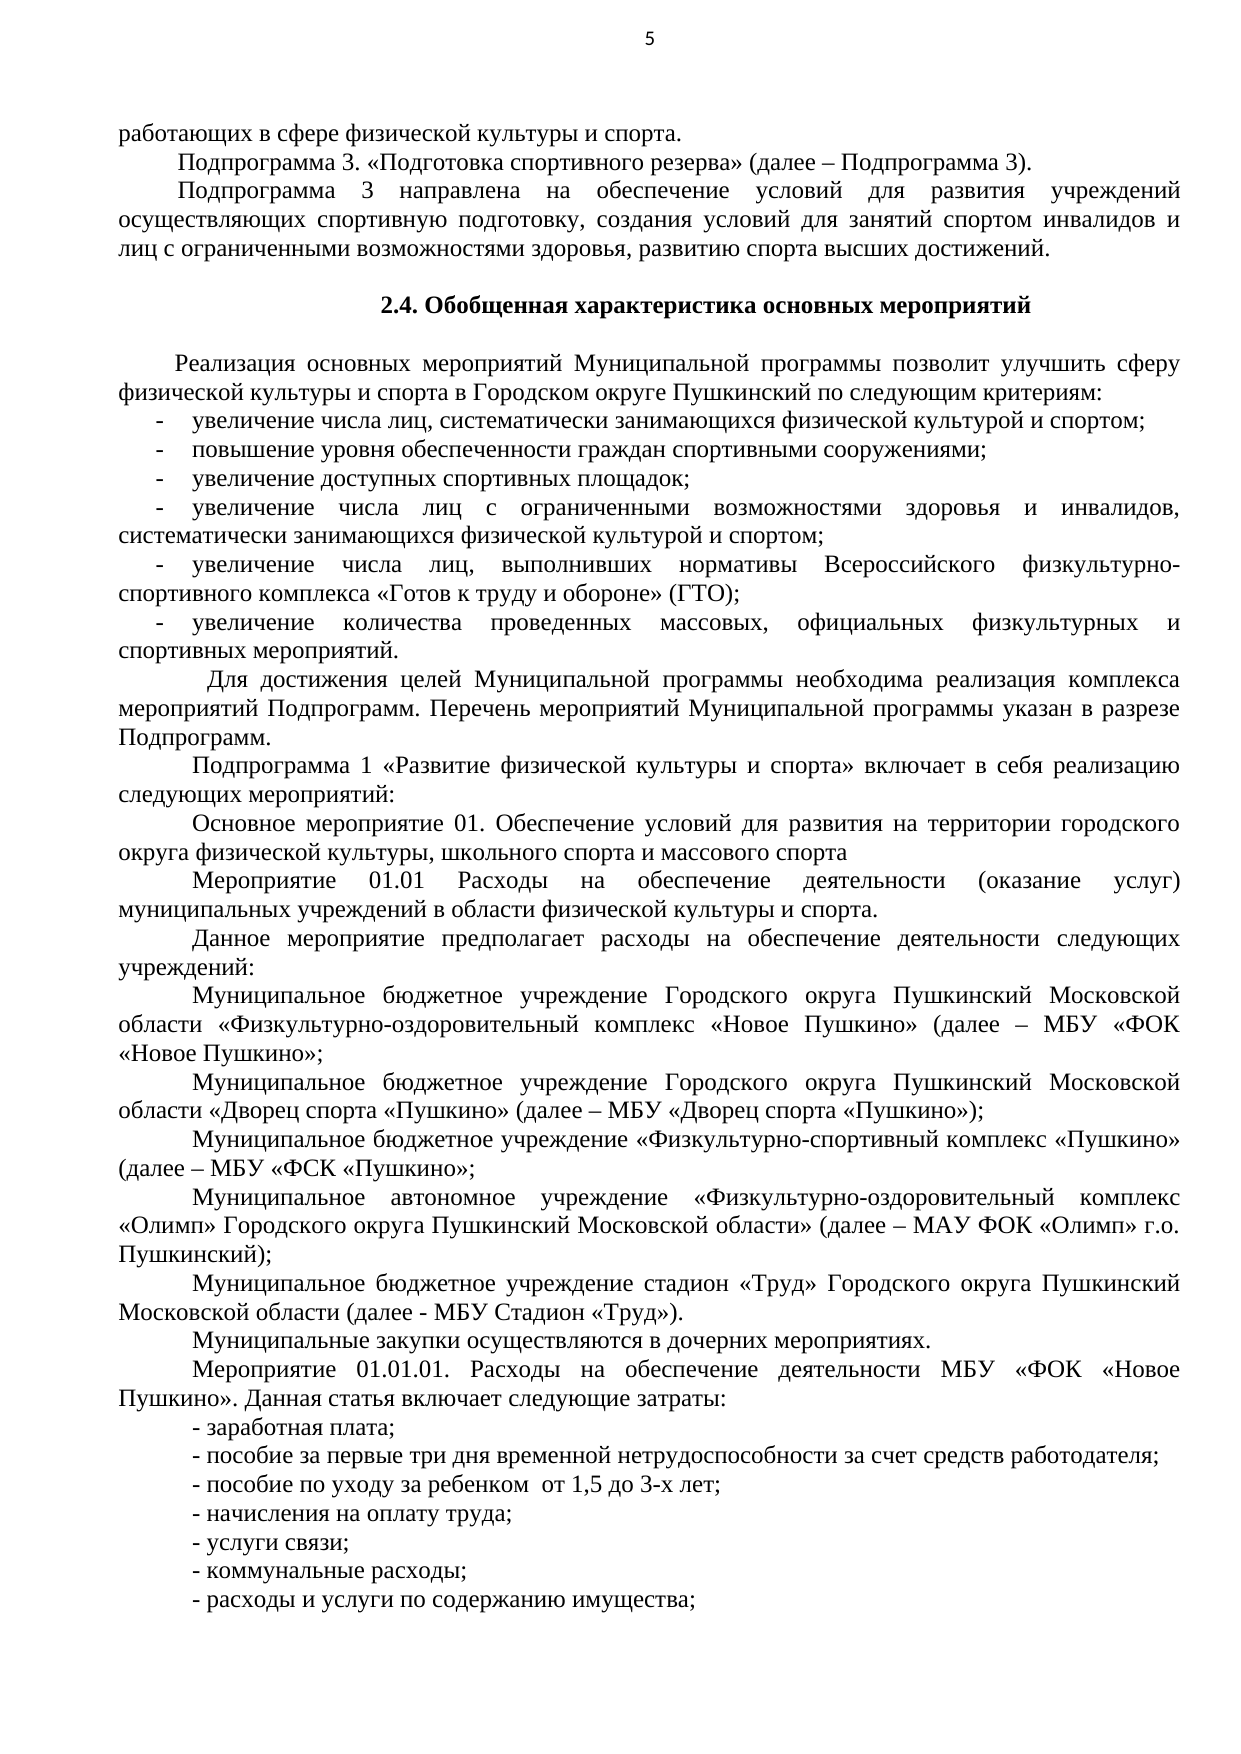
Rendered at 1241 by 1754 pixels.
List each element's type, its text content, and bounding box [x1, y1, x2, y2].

text Муниципальное бюджетное учреждение Городского округа Пушкинский Московской области «Физкультурно-оздоровительный комплекс «Новое Пушкино» (далее – МБУ «ФОК «Новое Пушкино»; [118, 981, 1181, 1067]
list увеличение количества проведенных массовых, официальных физкультурных и спортивных мероприятий. [118, 607, 1181, 664]
text - коммунальные расходы; [118, 1556, 1181, 1584]
text Мероприятие 01.01 Расходы на обеспечение деятельности (оказание услуг) муниципальных учреждений в области физической культуры и спорта. [118, 866, 1181, 923]
text Подпрограмма 3. «Подготовка спортивного резерва» (далее – Подпрограмма 3). [118, 147, 1181, 176]
text - начисления на оплату труда; [118, 1498, 1181, 1527]
text Муниципальные закупки осуществляются в дочерних мероприятиях. [118, 1326, 1181, 1354]
text Муниципальное бюджетное учреждение стадион «Труд» Городского округа Пушкинский Московской области (далее - МБУ Стадион «Труд»). [118, 1268, 1181, 1326]
text - пособие за первые три дня временной нетрудоспособности за счет средств работодателя; [118, 1441, 1181, 1469]
list увеличение доступных спортивных площадок; [118, 463, 1181, 492]
list увеличение числа лиц, систематически занимающихся физической культурой и спортом; [118, 406, 1181, 434]
text Мероприятие 01.01.01. Расходы на обеспечение деятельности МБУ «ФОК «Новое Пушкино». Данная статья включает следующие затраты: [118, 1354, 1181, 1412]
list увеличение числа лиц с ограниченными возможностями здоровья и инвалидов, систематически занимающихся физической культурой и спортом; [118, 492, 1181, 549]
list повышение уровня обеспеченности граждан спортивными сооружениями; [118, 434, 1181, 463]
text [118, 118, 1181, 147]
text - пособие по уходу за ребенком от 1,5 до 3-х лет; [118, 1469, 1181, 1498]
text Реализация основных мероприятий Муниципальной программы позволит улучшить сферу физической культуры и спорта в Городском округе Пушкинский по следующим критериям: [118, 348, 1181, 406]
text Муниципальное автономное учреждение «Физкультурно-оздоровительный комплекс «Олимп» Городского округа Пушкинский Московской области» (далее – МАУ ФОК «Олимп» г.о. Пушкинский); [118, 1182, 1181, 1268]
text Муниципальное бюджетное учреждение Городского округа Пушкинский Московской области «Дворец спорта «Пушкино» (далее – МБУ «Дворец спорта «Пушкино»); [118, 1067, 1181, 1124]
text - услуги связи; [118, 1527, 1181, 1556]
list увеличение числа лиц, выполнивших нормативы Всероссийского физкультурно-спортивного комплекса «Готов к труду и обороне» (ГТО); [118, 549, 1181, 607]
text Подпрограмма 3 направлена на обеспечение условий для развития учреждений осуществляющих спортивную подготовку, создания условий для занятий спортом инвалидов и лиц с ограниченными возможностями здоровья, развитию спорта высших достижений. [118, 176, 1181, 262]
text - заработная плата; [118, 1412, 1181, 1441]
text Данное мероприятие предполагает расходы на обеспечение деятельности следующих учреждений: [118, 923, 1181, 981]
text Подпрограмма 1 «Развитие физической культуры и спорта» включает в себя реализацию следующих мероприятий: [118, 751, 1181, 808]
text 2.4. Обобщенная характеристика основных мероприятий [231, 291, 1181, 319]
text Основное мероприятие 01. Обеспечение условий для развития на территории городского округа физической культуры, школьного спорта и массового спорта [118, 808, 1181, 866]
text Для достижения целей Муниципальной программы необходима реализация комплекса мероприятий Подпрограмм. Перечень мероприятий Муниципальной программы указан в разрезе Подпрограмм. [118, 664, 1181, 751]
text Муниципальное бюджетное учреждение «Физкультурно-спортивный комплекс «Пушкино» (далее – МБУ «ФСК «Пушкино»; [118, 1124, 1181, 1182]
text - расходы и услуги по содержанию имущества; [118, 1584, 1181, 1613]
